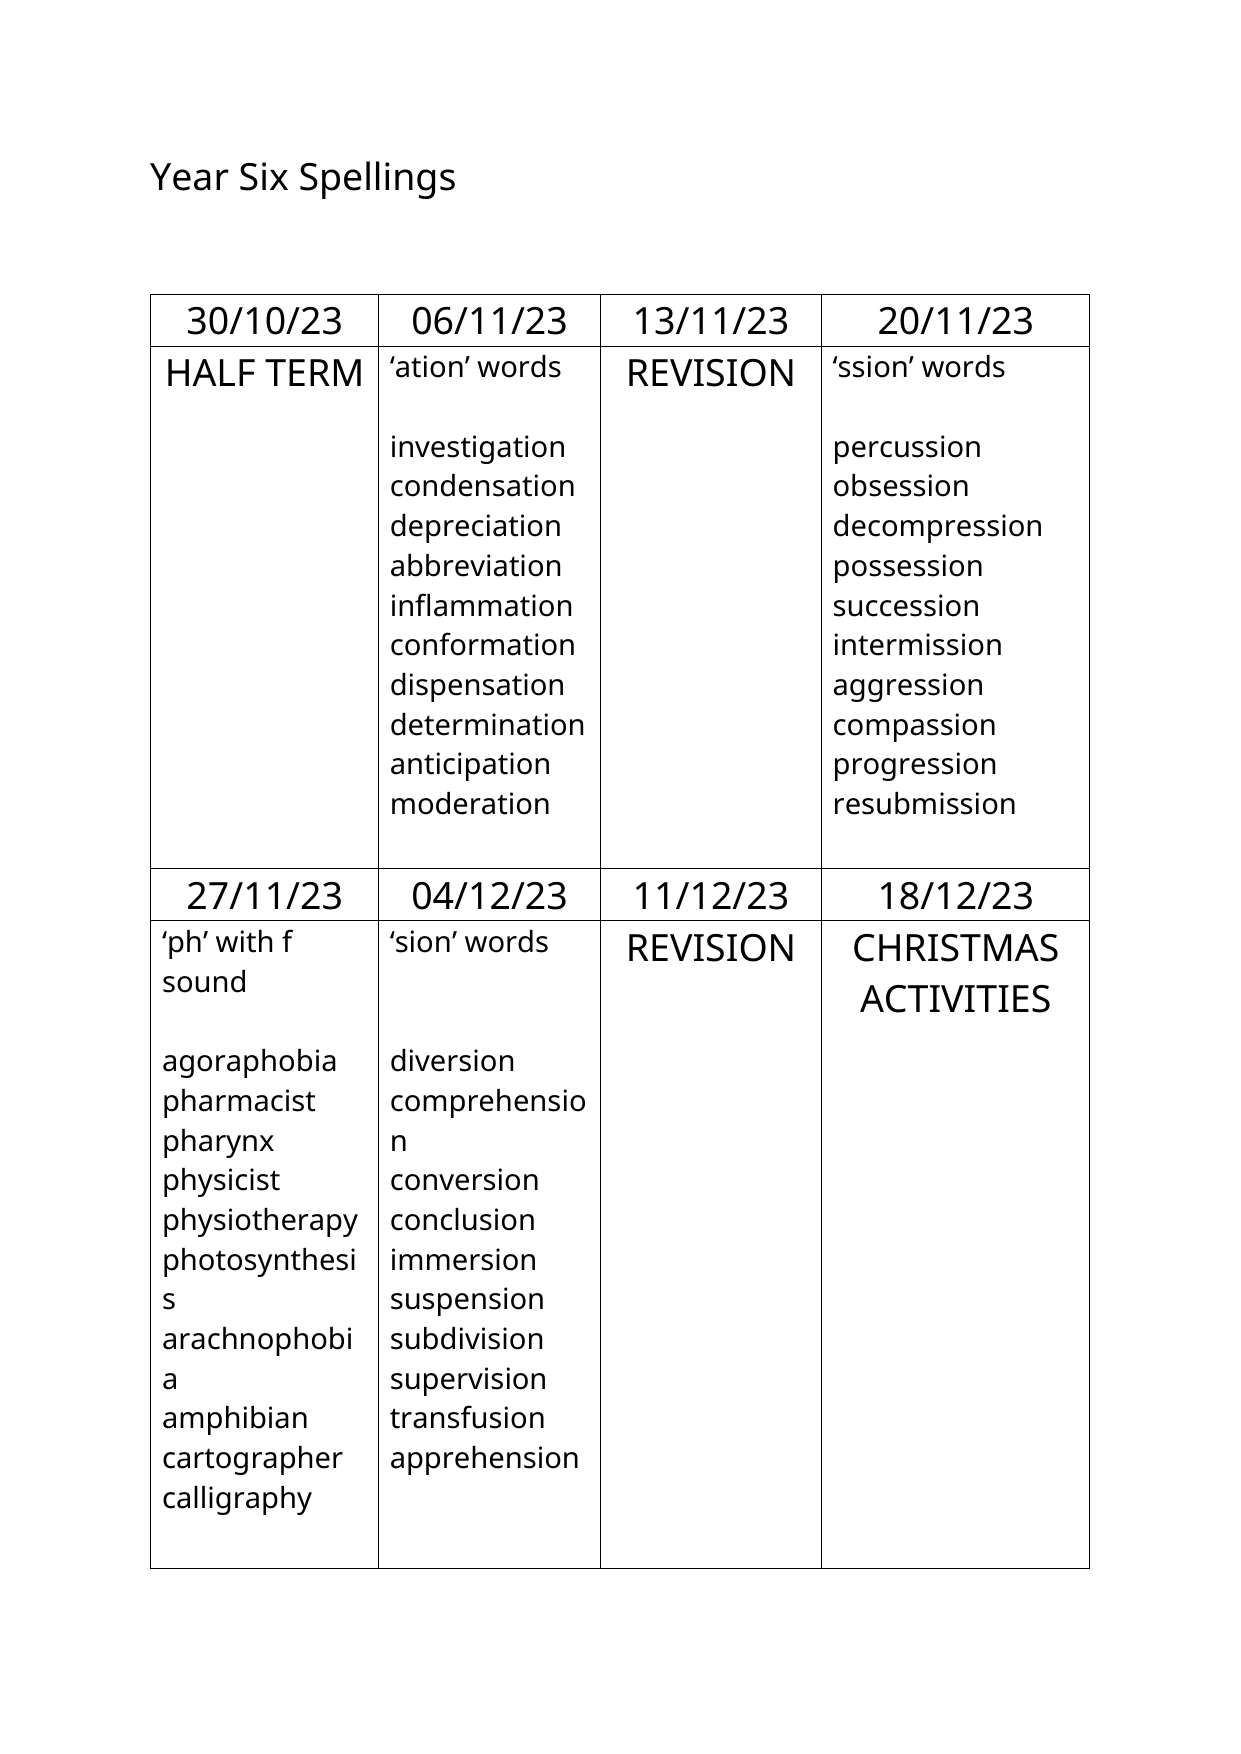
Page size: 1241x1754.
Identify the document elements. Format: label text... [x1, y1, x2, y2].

table_cell 11/12/23 [601, 869, 821, 920]
table_cell ‘ssion’ words percussion obsession decompression possession succession intermission aggression compassion progression resubmission [822, 347, 1089, 868]
table_cell ‘ph’ with f sound agoraphobia pharmacist pharynx physicist physiotherapy photosynthesis arachnophobia amphibian cartographer calligraphy [151, 921, 378, 1568]
table_header 30/10/23 [151, 295, 378, 346]
text Year Six Spellings [150, 150, 1090, 201]
table_cell REVISION [601, 347, 821, 868]
table_cell HALF TERM [151, 347, 378, 868]
table_cell CHRISTMAS ACTIVITIES [822, 921, 1089, 1568]
table_cell REVISION [601, 921, 821, 1568]
table_cell 04/12/23 [379, 869, 600, 920]
table_header 13/11/23 [601, 295, 821, 346]
table_header 20/11/23 [822, 295, 1089, 346]
table_cell 27/11/23 [151, 869, 378, 920]
table_cell 18/12/23 [822, 869, 1089, 920]
table_header 06/11/23 [379, 295, 600, 346]
table_cell ‘sion’ words diversion comprehension conversion conclusion immersion suspension subdivision supervision transfusion apprehension [379, 921, 600, 1568]
table_cell ‘ation’ words investigation condensation depreciation abbreviation inflammation conformation dispensation determination anticipation moderation [379, 347, 600, 868]
